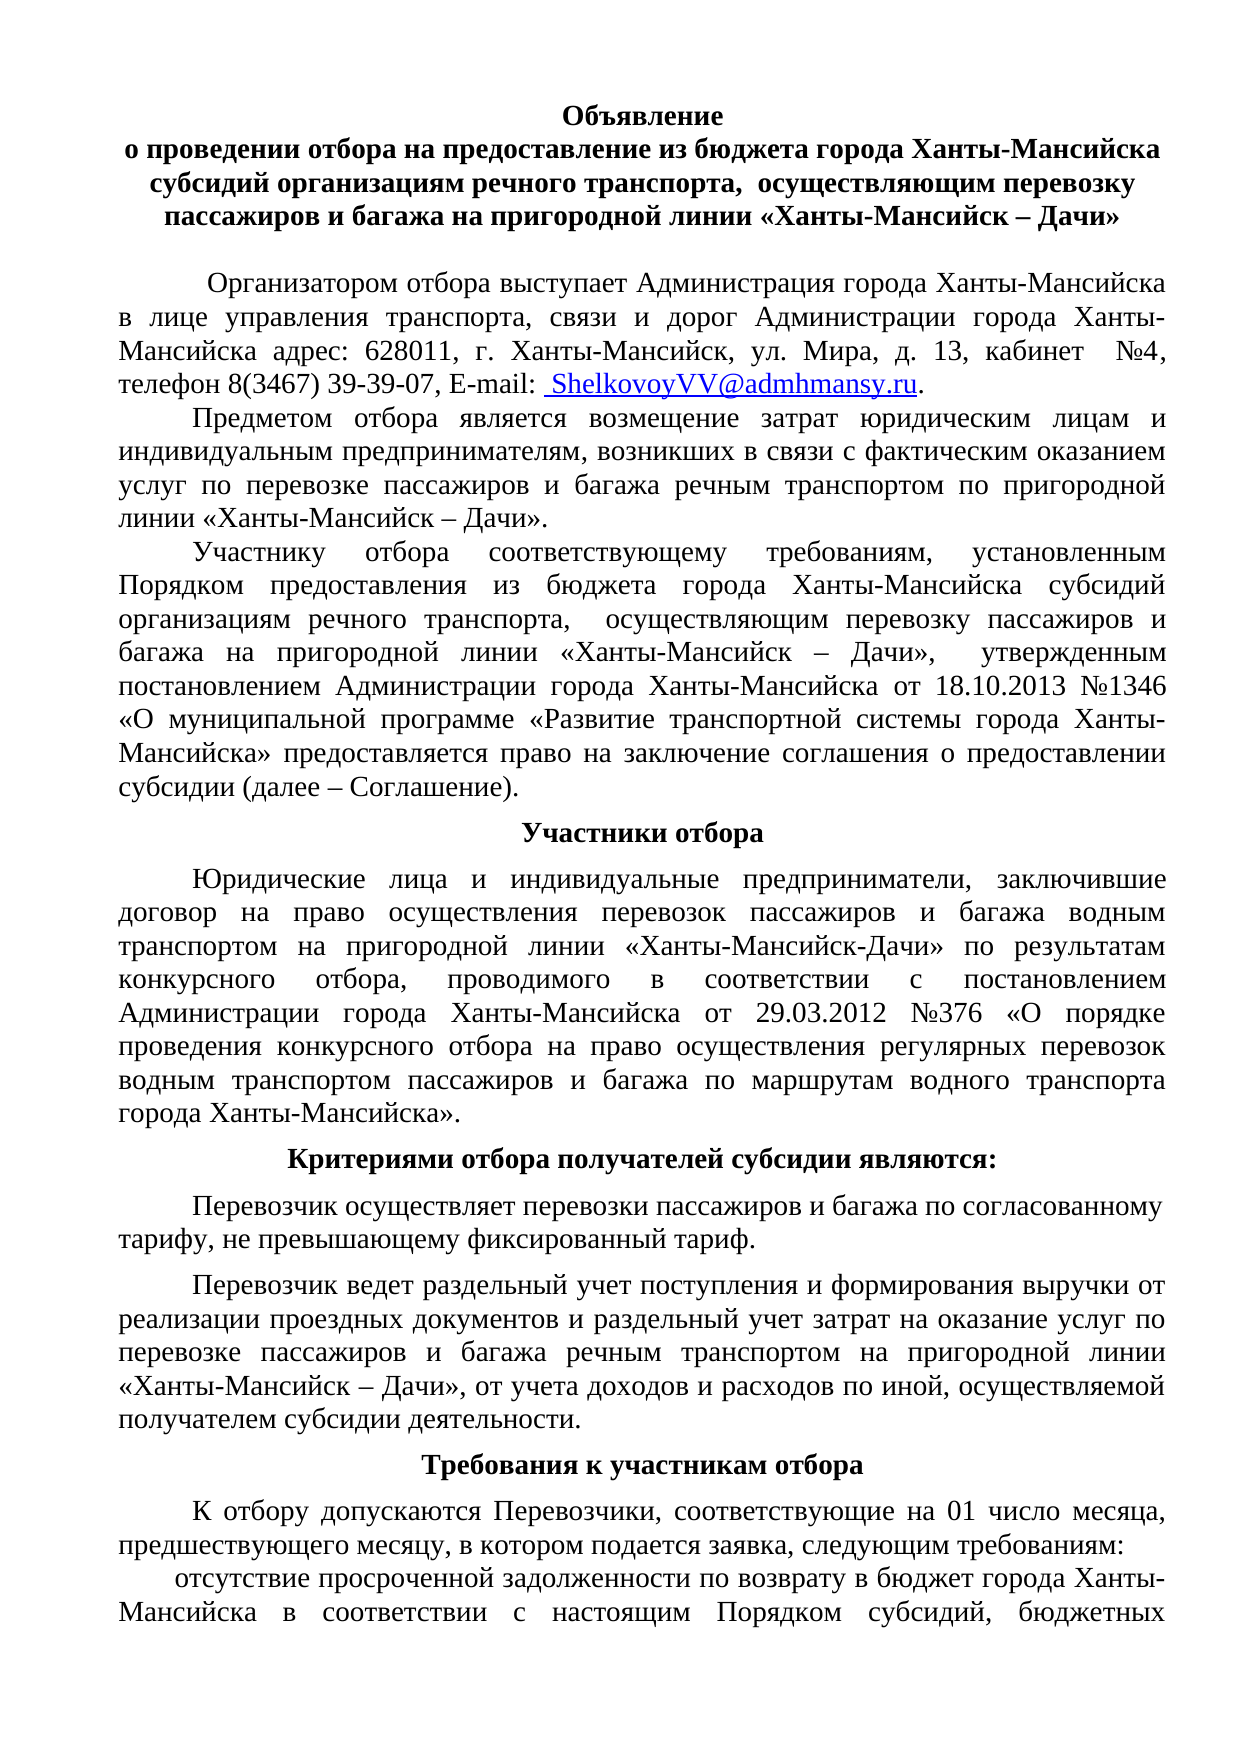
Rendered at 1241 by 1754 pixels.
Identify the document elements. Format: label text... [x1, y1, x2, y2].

text Организатором отбора выступает Администрация города Ханты-Мансийска в лице управления транспорта, связи и дорог Администрации города Ханты-Мансийска адрес: 628011, г. Ханты-Мансийск, ул. Мира, д. 13, кабинет №4, телефон 8(3467) 39-39-07, E-mail: ShelkovoyVV@admhmansy.ru. [118, 266, 1167, 400]
text Требования к участникам отбора [118, 1447, 1167, 1481]
text Участники отбора [118, 815, 1167, 848]
text Перевозчик осуществляет перевозки пассажиров и багажа по согласованному тарифу, не превышающему фиксированный тариф. [118, 1188, 1167, 1255]
text о проведении отбора на предоставление из бюджета города Ханты-Мансийска субсидий организациям речного транспорта, осуществляющим перевозку пассажиров и багажа на пригородной линии «Ханты-Мансийск – Дачи» [118, 131, 1167, 232]
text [118, 1561, 1167, 1628]
text Перевозчик ведет раздельный учет поступления и формирования выручки от реализации проездных документов и раздельный учет затрат на оказание услуг по перевозке пассажиров и багажа речным транспортом на пригородной линии «Ханты-Мансийск – Дачи», от учета доходов и расходов по иной, осуществляемой получателем субсидии деятельности. [118, 1267, 1167, 1435]
text Критериями отбора получателей субсидии являются: [118, 1142, 1167, 1175]
text Участнику отбора соответствующему требованиям, установленным Порядком предоставления из бюджета города Ханты-Мансийска субсидий организациям речного транспорта, осуществляющим перевозку пассажиров и багажа на пригородной линии «Ханты-Мансийск – Дачи», утвержденным постановлением Администрации города Ханты-Мансийска от 18.10.2013 №1346 «О муниципальной программе «Развитие транспортной системы города Ханты-Мансийска» предоставляется право на заключение соглашения о предоставлении субсидии (далее – Соглашение). [118, 534, 1167, 802]
text Юридические лица и индивидуальные предприниматели, заключившие договор на право осуществления перевозок пассажиров и багажа водным транспортом на пригородной линии «Ханты-Мансийск-Дачи» по результатам конкурсного отбора, проводимого в соответствии с постановлением Администрации города Ханты-Мансийска от 29.03.2012 №376 «О порядке проведения конкурсного отбора на право осуществления регулярных перевозок водным транспортом пассажиров и багажа по маршрутам водного транспорта города Ханты-Мансийска». [118, 861, 1167, 1129]
text К отбору допускаются Перевозчики, соответствующие на 01 число месяца, предшествующего месяцу, в котором подается заявка, следующим требованиям: [118, 1493, 1167, 1561]
text Объявление [118, 98, 1167, 131]
text Предметом отбора является возмещение затрат юридическим лицам и индивидуальным предпринимателям, возникших в связи с фактическим оказанием услуг по перевозке пассажиров и багажа речным транспортом по пригородной линии «Ханты-Мансийск – Дачи». [118, 400, 1167, 534]
